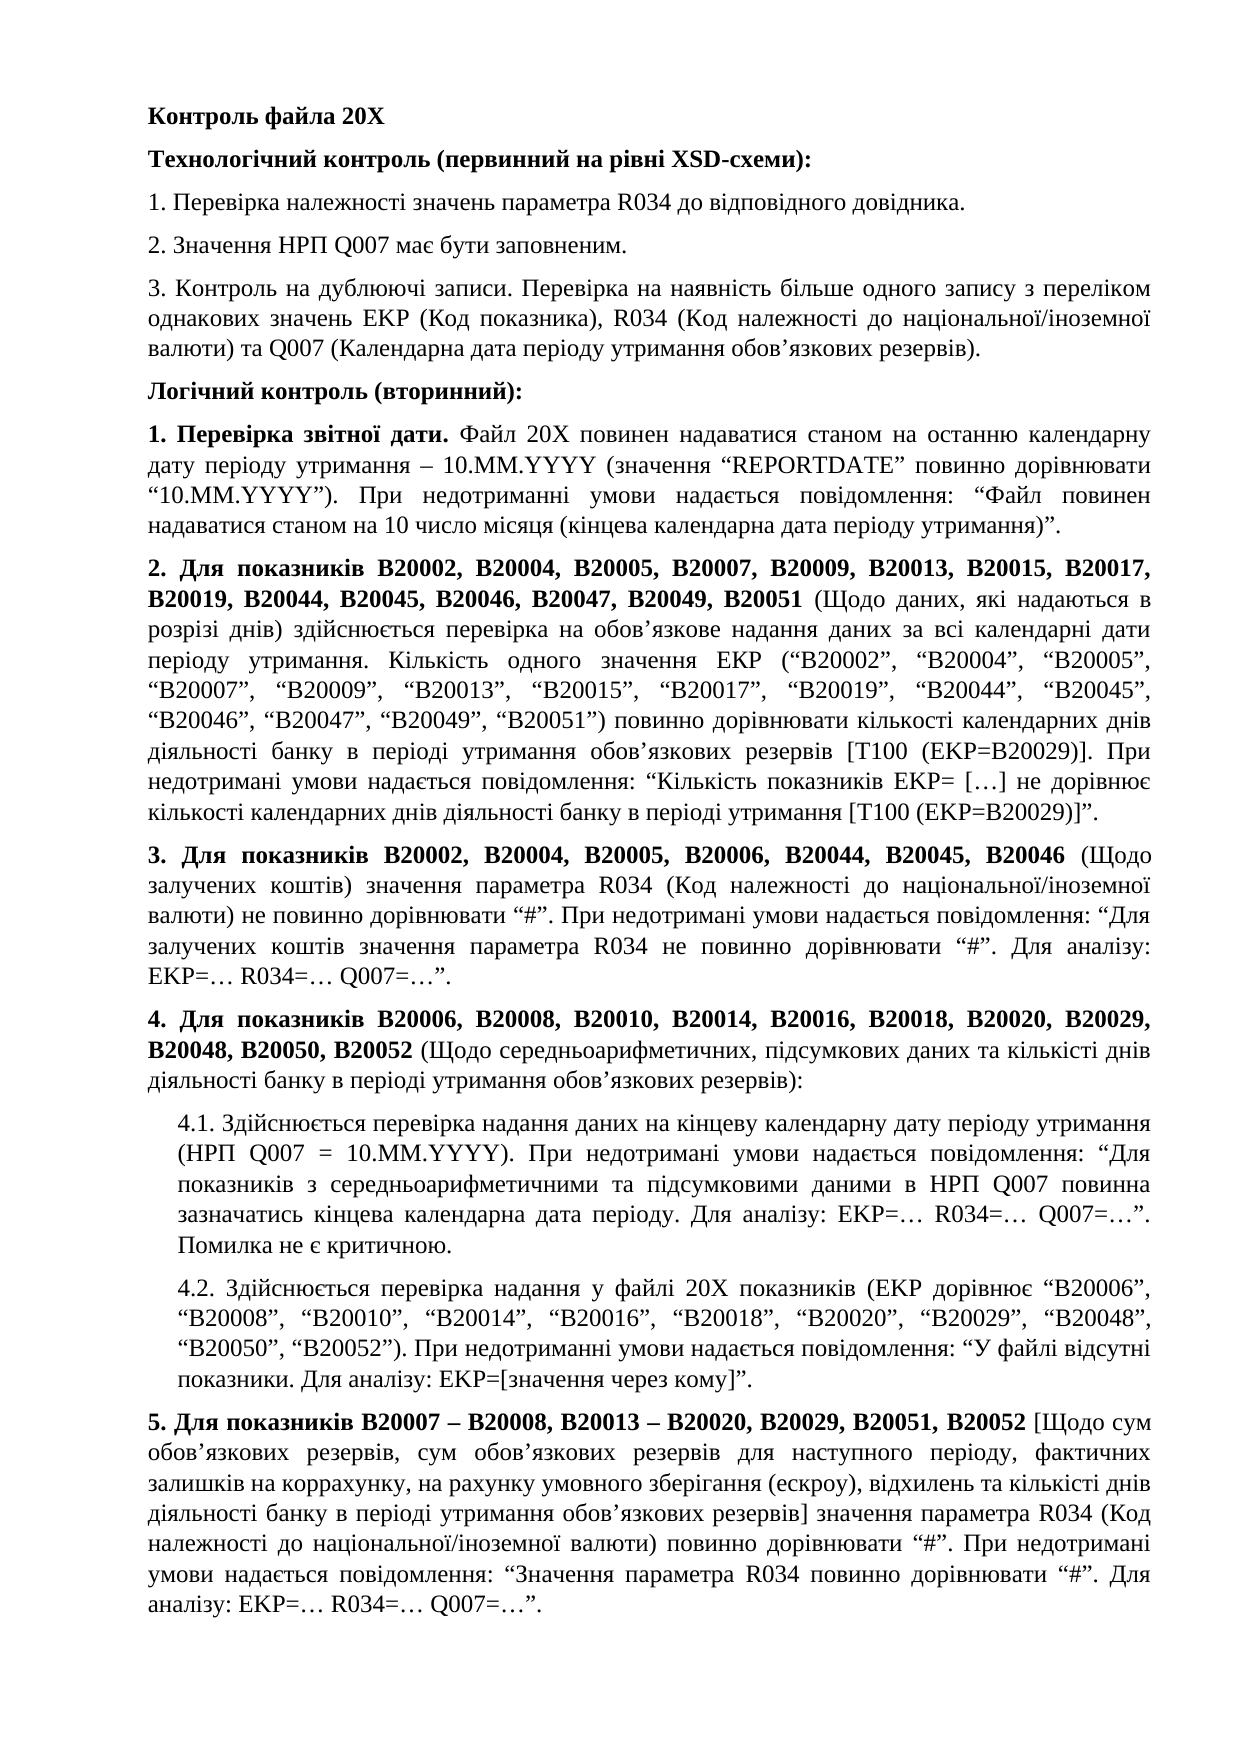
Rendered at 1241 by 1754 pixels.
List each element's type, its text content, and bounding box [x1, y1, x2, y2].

text Контроль файла 20X [148, 101, 1152, 130]
text 1. Перевірка звітної дати. Файл 20X повинен надаватися станом на останню календарну дату періоду утримання – 10.MM.YYYY (значення “REPORTDATE” повинно дорівнювати “10.MM.YYYY”). При недотриманні умови надається повідомлення: “Файл повинен надаватися станом на 10 число місяця (кінцева календарна дата періоду утримання)”. [148, 419, 1152, 539]
text 3. Контроль на дублюючі записи. Перевірка на наявність більше одного запису з переліком однакових значень EKP (Код показника), R034 (Код належності до національної/іноземної валюти) та Q007 (Календарна дата періоду утримання обов’язкових резервів). [148, 273, 1152, 362]
text 2. Значення НРП Q007 має бути заповненим. [148, 230, 1152, 258]
text Логічний контроль (вторинний): [148, 376, 1152, 405]
text 4.2. Здійснюється перевірка надання у файлі 20X показників (EKP дорівнює “B20006”, “B20008”, “B20010”, “B20014”, “B20016”, “B20018”, “B20020”, “B20029”, “B20048”, “B20050”, “B20052”). При недотриманні умови надається повідомлення: “У файлі відсутні показники. Для аналізу: EKP=[значення через кому]”. [177, 1273, 1152, 1393]
text 1. Перевірка належності значень параметра R034 до відповідного довідника. [148, 187, 1152, 216]
text 4. Для показників B20006, B20008, B20010, B20014, B20016, B20018, B20020, B20029, B20048, B20050, B20052 (Щодо середньоарифметичних, підсумкових даних та кількісті днів діяльності банку в періоді утримання обов’язкових резервів): [148, 1004, 1152, 1094]
text 5. Для показників B20007 – B20008, B20013 – B20020, B20029, B20051, B20052 [Щодо сум обов’язкових резервів, сум обов’язкових резервів для наступного періоду, фактичних залишків на коррахунку, на рахунку умовного зберігання (ескроу), відхилень та кількісті днів діяльності банку в періоді утримання обов’язкових резервів] значення параметра R034 (Код належності до національної/іноземної валюти) повинно дорівнювати “#”. При недотримані умови надається повідомлення: “Значення параметра R034 повинно дорівнювати “#”. Для аналізу: EKP=… R034=… Q007=…”. [148, 1407, 1152, 1618]
text Технологічний контроль (первинний на рівні XSD-схеми): [148, 144, 1152, 173]
text 2. Для показників B20002, B20004, B20005, B20007, B20009, B20013, B20015, B20017, B20019, B20044, B20045, B20046, B20047, B20049, B20051 (Щодо даних, які надаються в розрізі днів) здійснюється перевірка на обов’язкове надання даних за всі календарні дати періоду утримання. Кількість одного значення ЕКР (“B20002”, “B20004”, “B20005”, “B20007”, “B20009”, “B20013”, “B20015”, “B20017”, “B20019”, “B20044”, “B20045”, “B20046”, “B20047”, “B20049”, “B20051”) повинно дорівнювати кількості календарних днів діяльності банку в періоді утримання обов’язкових резервів [T100 (EKP=B20029)]. При недотримані умови надається повідомлення: “Кількість показників EKP= […] не дорівнює кількості календарних днів діяльності банку в періоді утримання [T100 (EKP=B20029)]”. [148, 553, 1152, 826]
text 3. Для показників B20002, B20004, B20005, B20006, B20044, B20045, B20046 (Щодо залучених коштів) значення параметра R034 (Код належності до національної/іноземної валюти) не повинно дорівнювати “#”. При недотримані умови надається повідомлення: “Для залучених коштів значення параметра R034 не повинно дорівнювати “#”. Для аналізу: EKP=… R034=… Q007=…”. [148, 840, 1152, 990]
text 4.1. Здійснюється перевірка надання даних на кінцеву календарну дату періоду утримання (НРП Q007 = 10.MM.YYYY). При недотримані умови надається повідомлення: “Для показників з середньоарифметичними та підсумковими даними в НРП Q007 повинна зазначатись кінцева календарна дата періоду. Для аналізу: EKP=… R034=… Q007=…”. Помилка не є критичною. [177, 1108, 1152, 1258]
